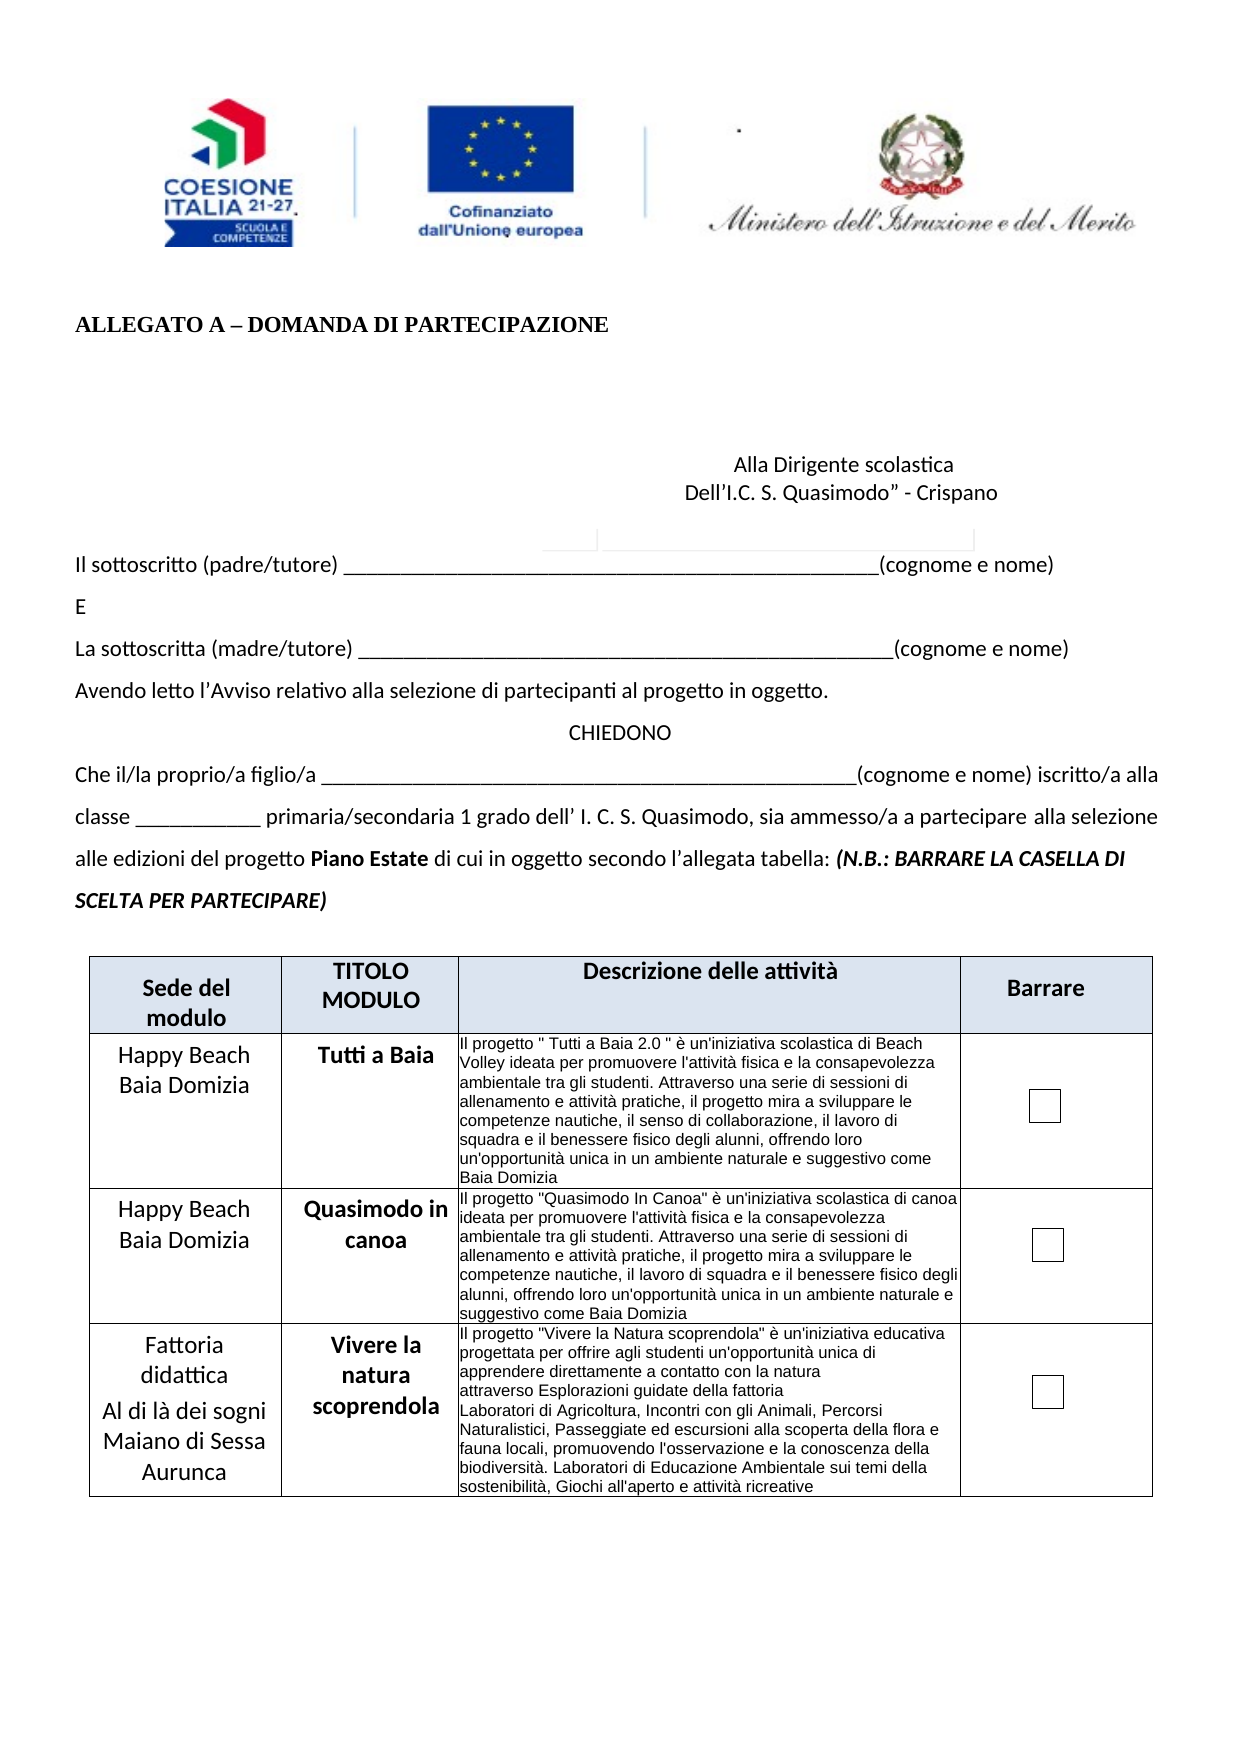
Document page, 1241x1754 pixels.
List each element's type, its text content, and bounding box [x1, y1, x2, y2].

table_cell Tutti a Baia [282, 1034, 458, 1187]
table_header TITOLO MODULO [282, 957, 458, 1033]
table_cell Vivere la natura scoprendola [282, 1324, 458, 1496]
text Che il/la proprio/a figlio/a _______________________________________________(cognome e nome) iscritto/a alla classe ___________ primaria/secondaria 1 grado dell’ I. C. S. Quasimodo, sia ammesso/a a partecipare alla selezione alle edizioni del progetto Piano Estate di cui in oggetto secondo l’allegata tabella: (N.B.: BARRARE LA CASELLA DI SCELTA PER PARTECIPARE) [75, 760, 1165, 914]
table_cell [961, 1189, 1152, 1323]
table_cell Il progetto "Vivere la Natura scoprendola" è un'iniziativa educativa progettata per offrire agli studenti un'opportunità unica di apprendere direttamente a contatto con la natura attraverso Esplorazioni guidate della fattoria Laboratori di Agricoltura, Incontri con gli Animali, Percorsi Naturalistici, Passeggiate ed escursioni alla scoperta della flora e fauna locali, promuovendo l'osservazione e la conoscenza della biodiversità. Laboratori di Educazione Ambientale sui temi della sostenibilità, Giochi all'aperto e attività ricreative [459, 1324, 960, 1496]
text Avendo letto l’Avviso relativo alla selezione di partecipanti al progetto in oggetto. [75, 676, 1165, 704]
picture [164, 98, 1137, 247]
text Il sottoscritto (padre/tutore) _______________________________________________(cognome e nome) [75, 550, 1165, 578]
table_cell Il progetto "Quasimodo In Canoa" è un'iniziativa scolastica di canoa ideata per promuovere l'attività fisica e la consapevolezza ambientale tra gli studenti. Attraverso una serie di sessioni di allenamento e attività pratiche, il progetto mira a sviluppare le competenze nautiche, il lavoro di squadra e il benessere fisico degli alunni, offrendo loro un'opportunità unica in un ambiente naturale e suggestivo come Baia Domizia [459, 1189, 960, 1323]
text Dell’I.C. S. Quasimodo” - Crispano [444, 478, 1165, 506]
table_cell Happy Beach Baia Domizia [90, 1189, 281, 1323]
table_header Descrizione delle attività [459, 957, 960, 1033]
text ALLEGATO A – DOMANDA DI PARTECIPAZIONE [75, 312, 1165, 338]
table_cell Il progetto " Tutti a Baia 2.0 " è un'iniziativa scolastica di Beach Volley ideata per promuovere l'attività fisica e la consapevolezza ambientale tra gli studenti. Attraverso una serie di sessioni di allenamento e attività pratiche, il progetto mira a sviluppare le competenze nautiche, il senso di collaborazione, il lavoro di squadra e il benessere fisico degli alunni, offrendo loro un'opportunità unica in un ambiente naturale e suggestivo come Baia Domizia [459, 1034, 960, 1187]
table_cell Fattoria didattica Al di là dei sogni Maiano di Sessa Aurunca [90, 1324, 281, 1496]
text E [75, 592, 1165, 620]
table_cell Quasimodo in canoa [282, 1189, 458, 1323]
table_header Barrare [961, 957, 1152, 1033]
text La sottoscritta (madre/tutore) _______________________________________________(cognome e nome) [75, 634, 1165, 662]
text Alla Dirigente scolastica [444, 450, 1165, 478]
text CHIEDONO [75, 718, 1165, 746]
table_cell Happy Beach Baia Domizia [90, 1034, 281, 1187]
table_cell [961, 1324, 1152, 1496]
table_header Sede del modulo [90, 957, 281, 1033]
table_cell [961, 1034, 1152, 1187]
